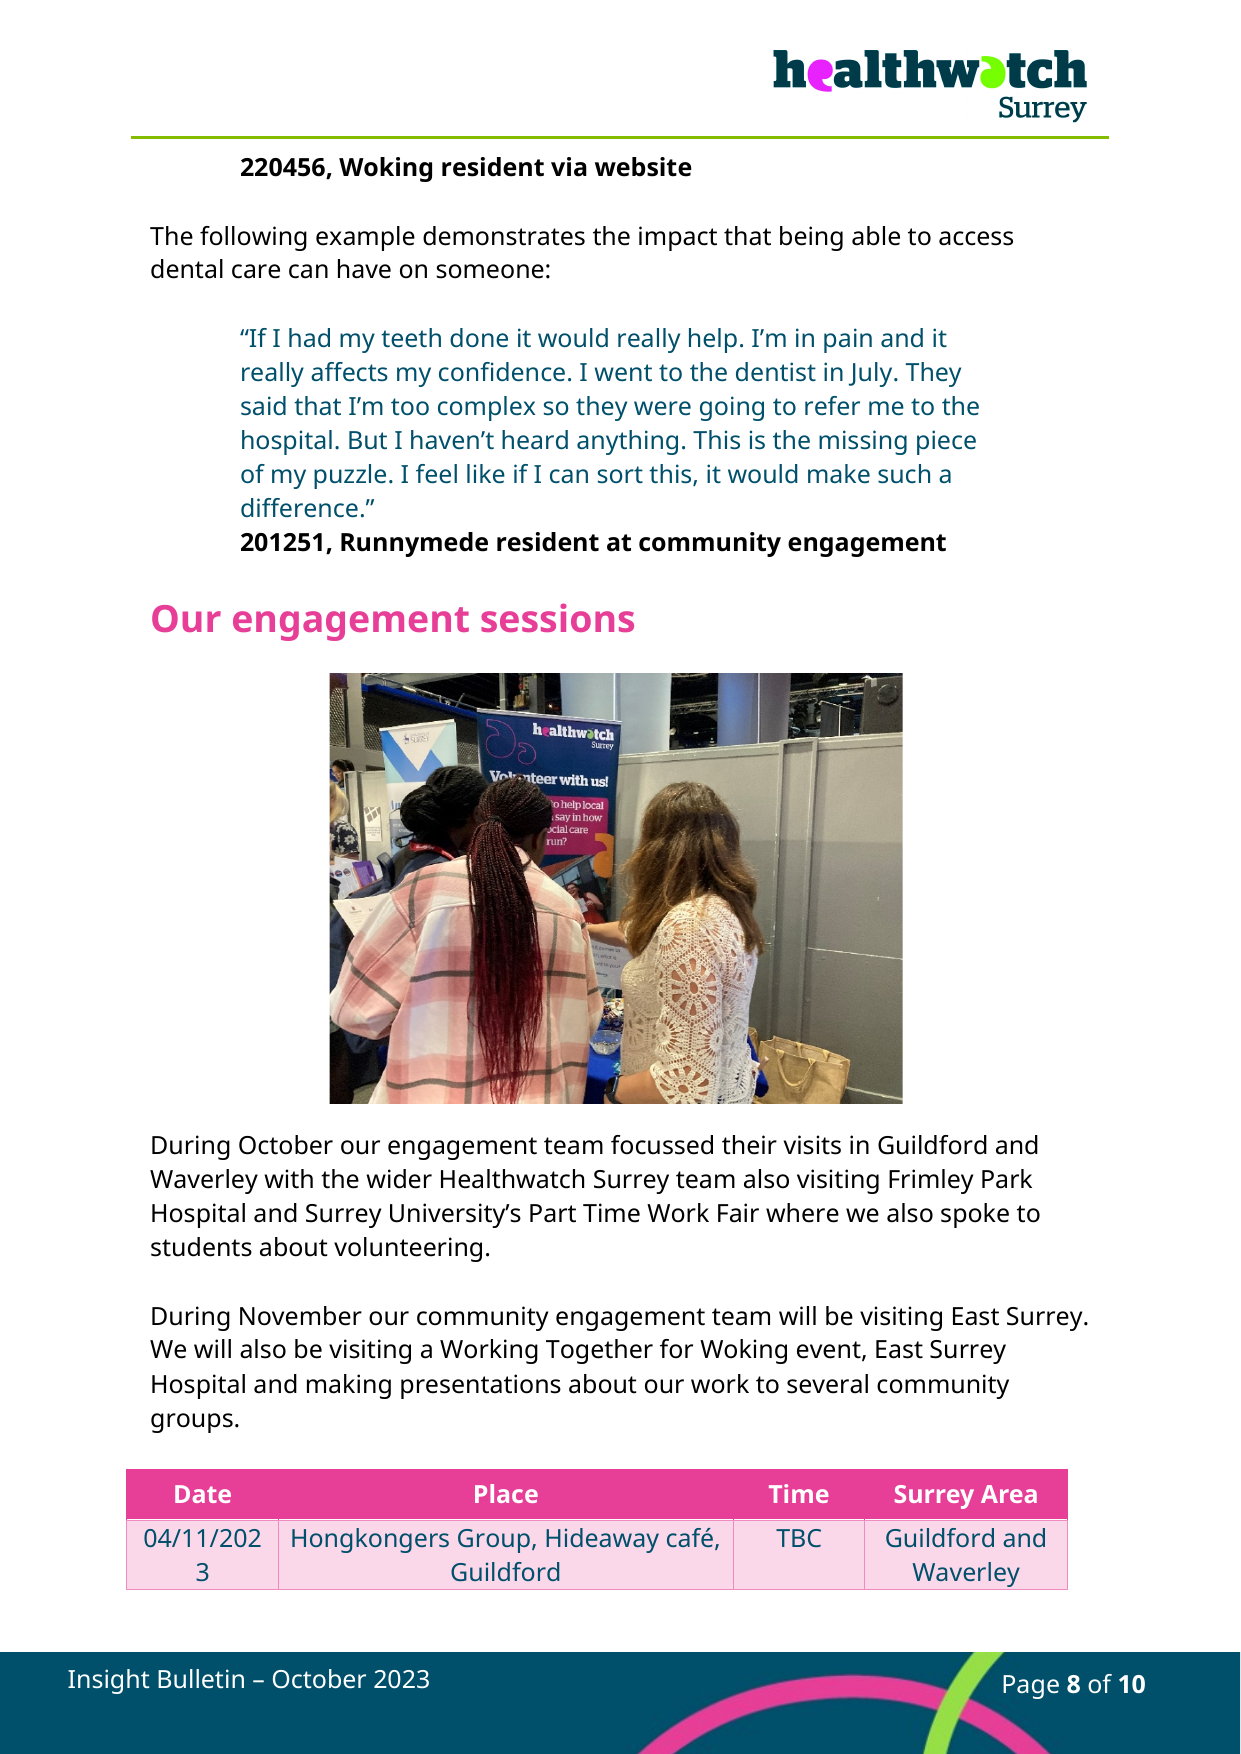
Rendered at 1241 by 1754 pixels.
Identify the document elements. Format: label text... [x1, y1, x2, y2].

text 220456, Woking resident via website [240, 150, 1000, 184]
subtitle Our engagement sessions [150, 593, 1090, 644]
text The following example demonstrates the impact that being able to access dental care can have on someone: [150, 218, 1090, 286]
text During November our community engagement team will be visiting East Surrey. We will also be visiting a Working Together for Woking event, East Surrey Hospital and making presentations about our work to several community groups. [150, 1298, 1090, 1434]
table_cell 04/11/2023 [127, 1521, 278, 1589]
table_cell TBC [734, 1521, 864, 1589]
picture [329, 673, 903, 1104]
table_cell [279, 1521, 733, 1589]
table_header Surrey Area [865, 1470, 1067, 1519]
table_header Date [127, 1470, 278, 1519]
table_header Time [734, 1470, 864, 1519]
text During October our engagement team focussed their visits in Guildford and Waverley with the wider Healthwatch Surrey team also visiting Frimley Park Hospital and Surrey University’s Part Time Work Fair where we also spoke to students about volunteering. [150, 1128, 1090, 1264]
picture [769, 47, 1091, 125]
table_cell Guildford and Waverley [865, 1521, 1067, 1589]
picture [638, 1652, 1052, 1754]
table_header Place [279, 1470, 733, 1519]
text “If I had my teeth done it would really help. I’m in pain and it really affects my confidence. I went to the dentist in July. They said that I’m too complex so they were going to refer me to the hospital. But I haven’t heard anything. This is the missing piece of my puzzle. I feel like if I can sort this, it would make such a difference.” [240, 320, 1000, 525]
text 201251, Runnymede resident at community engagement [240, 525, 1000, 559]
